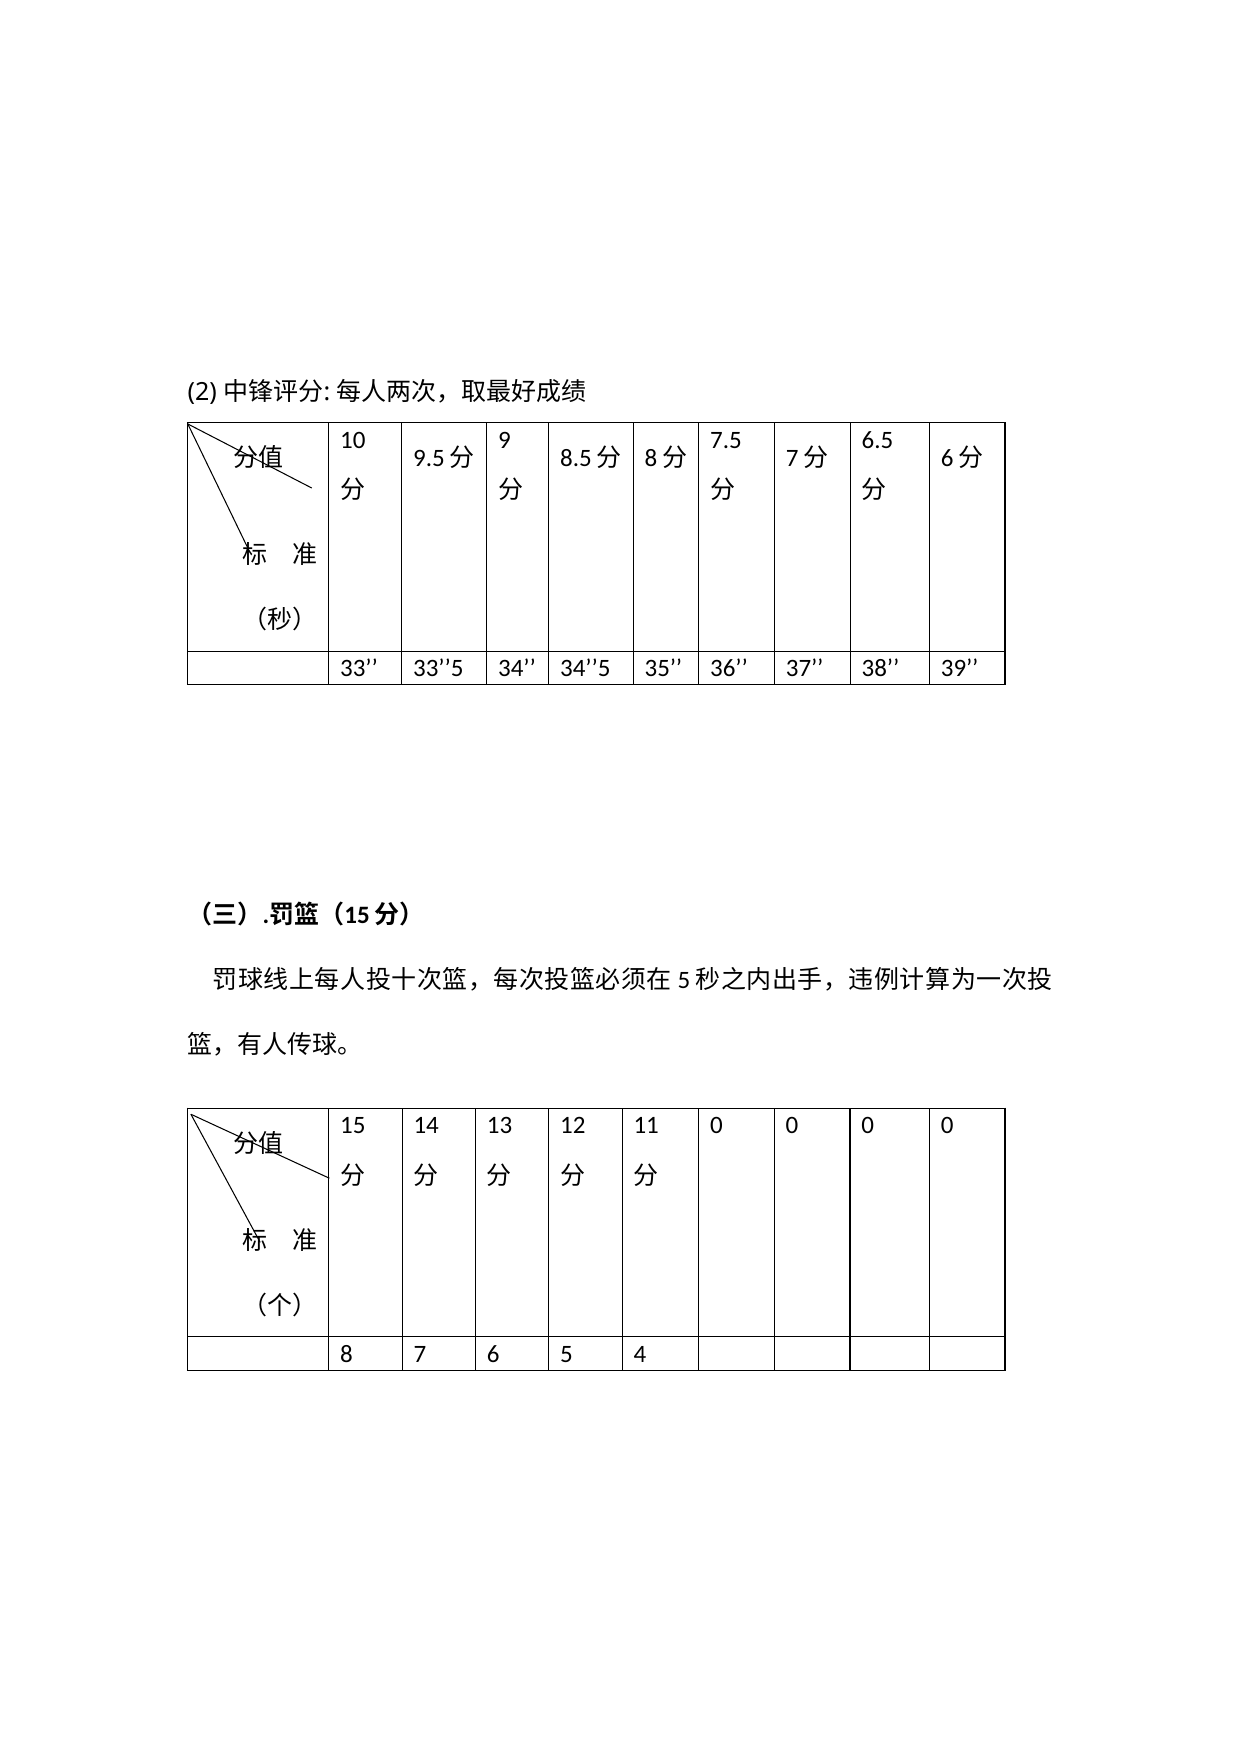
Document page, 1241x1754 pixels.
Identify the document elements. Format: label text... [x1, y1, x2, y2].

table_cell [188, 1337, 328, 1370]
table_header 9分 [487, 423, 548, 651]
table_cell 39’’ [930, 652, 1004, 684]
table_header 15分 [329, 1109, 402, 1336]
table_cell 34’’5 [549, 652, 633, 684]
table_header 7.5分 [699, 423, 774, 651]
table_header 9.5分 [402, 423, 486, 651]
table_header 0 [775, 1109, 849, 1336]
table_header 0 [699, 1109, 774, 1336]
table_header 0 [851, 1109, 929, 1336]
table_cell 34’’ [487, 652, 548, 684]
table_header 0 [930, 1109, 1004, 1336]
table_cell 8 [329, 1337, 402, 1370]
table_cell [699, 1337, 774, 1370]
table_cell 35’’ [634, 652, 698, 684]
table_header 12分 [549, 1109, 622, 1336]
table_cell 33’’5 [402, 652, 486, 684]
table_header 7分 [775, 423, 850, 651]
table_header 11分 [623, 1109, 698, 1336]
table_cell [851, 1337, 929, 1370]
table_cell [775, 1337, 849, 1370]
table_cell 37’’ [775, 652, 850, 684]
table_header 6分 [930, 423, 1004, 651]
table_header 10分 [329, 423, 401, 651]
table_cell 5 [549, 1337, 622, 1370]
table_header 8.5分 [549, 423, 633, 651]
table_header 13分 [476, 1109, 548, 1336]
text （三）.罚篮（15分） [187, 880, 1053, 945]
table_header 6.5分 [851, 423, 929, 651]
table_header 14分 [403, 1109, 475, 1336]
table_cell 36’’ [699, 652, 774, 684]
table_cell 38’’ [851, 652, 929, 684]
table_header 分值 标准（秒） [188, 423, 328, 651]
table_cell 33’’ [329, 652, 401, 684]
table_cell [188, 652, 328, 684]
text (2) 中锋评分: 每人两次，取最好成绩 [187, 357, 1053, 422]
table_cell [930, 1337, 1004, 1370]
table_cell 7 [403, 1337, 475, 1370]
text 罚球线上每人投十次篮，每次投篮必须在5秒之内出手，违例计算为一次投篮，有人传球。 [187, 945, 1053, 1075]
table_cell 6 [476, 1337, 548, 1370]
table_header 8分 [634, 423, 698, 651]
table_cell 4 [623, 1337, 698, 1370]
table_header 分值 标准（个） [188, 1109, 328, 1336]
